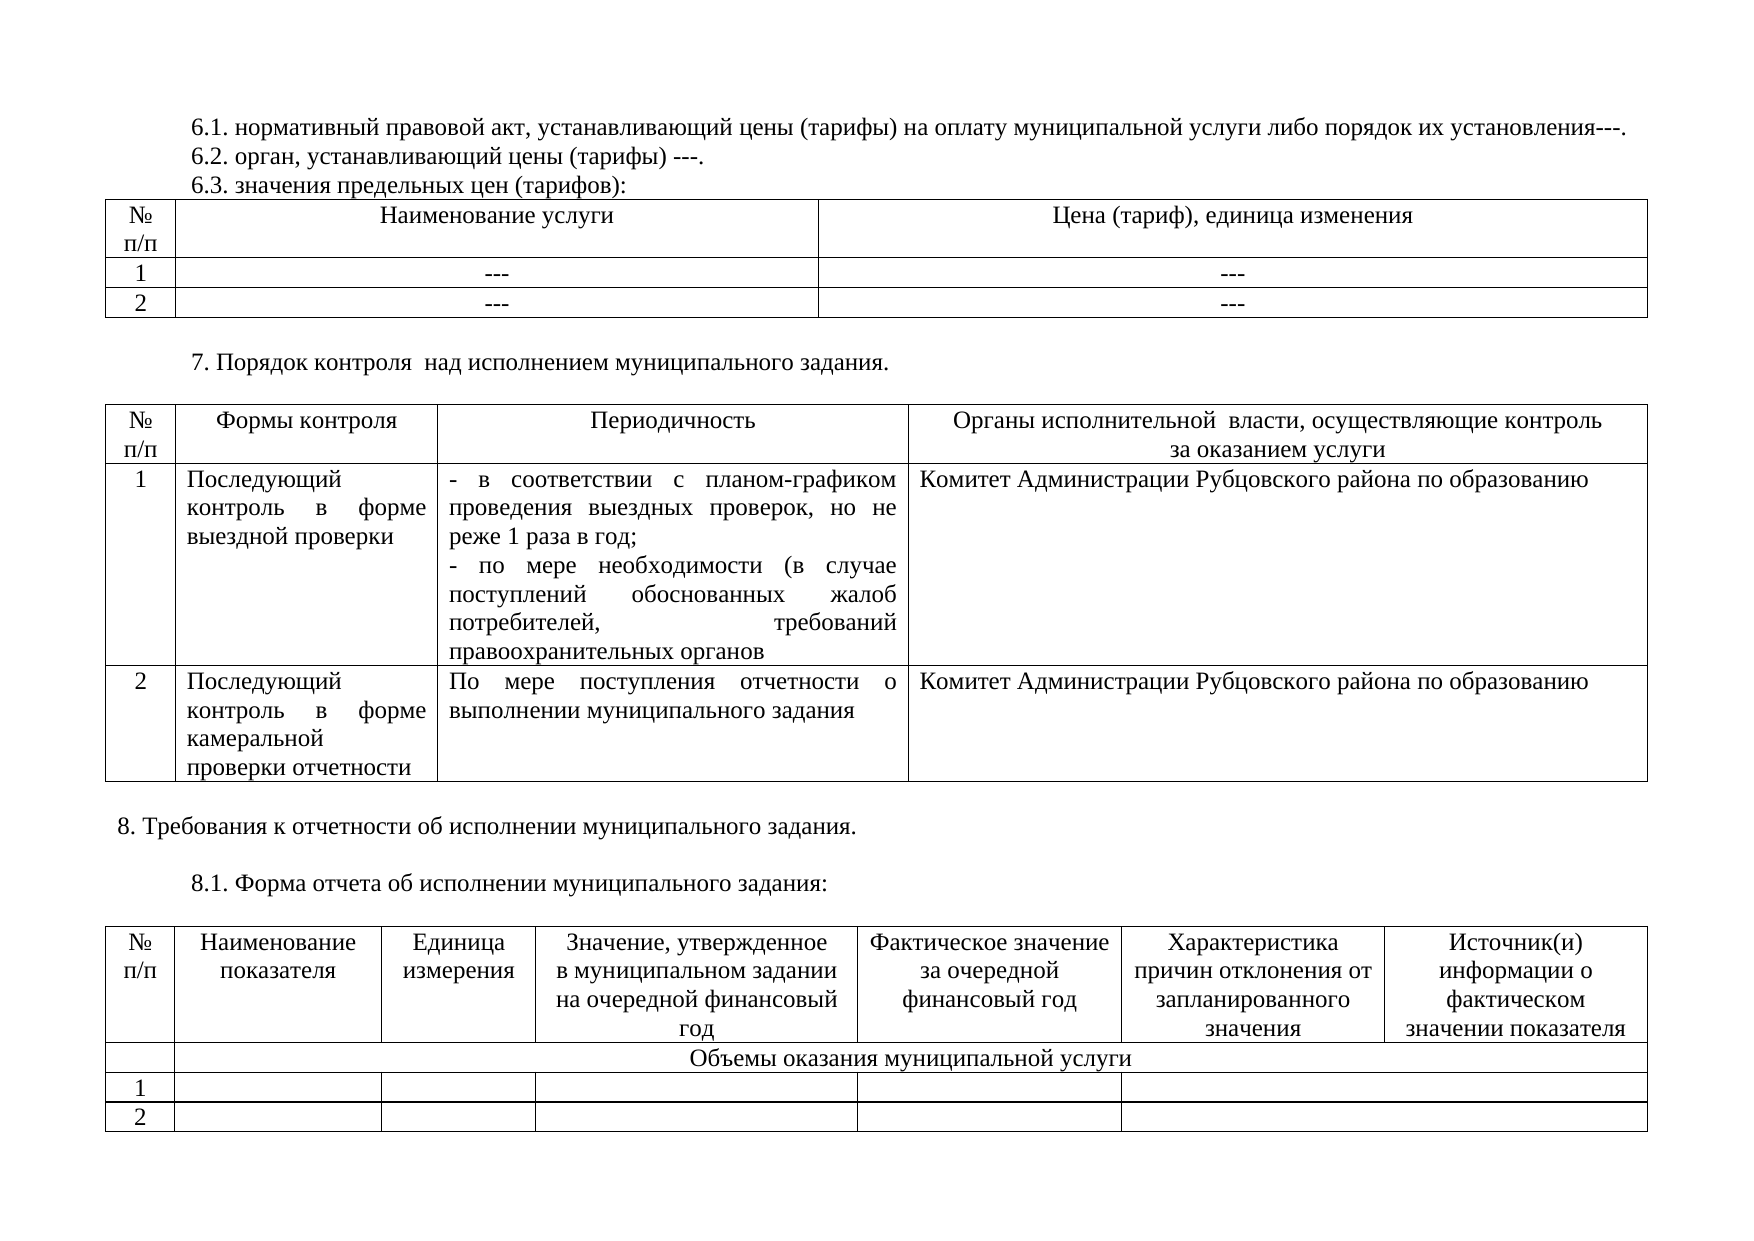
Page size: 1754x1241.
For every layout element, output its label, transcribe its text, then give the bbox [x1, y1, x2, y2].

table_cell [106, 1043, 174, 1072]
table_cell Комитет Администрации Рубцовского района по образованию [909, 464, 1647, 665]
table_cell По мере поступления отчетности о выполнении муниципального задания [438, 666, 908, 781]
table_header Органы исполнительной власти, осуществляющие контроль за оказанием услуги [909, 405, 1647, 463]
table_header Периодичность [438, 405, 908, 463]
table_cell --- [176, 288, 818, 317]
table_cell 1 [106, 1073, 174, 1101]
table_cell Объемы оказания муниципальной услуги [175, 1043, 1647, 1072]
table_cell Комитет Администрации Рубцовского района по образованию [909, 666, 1647, 781]
text 8. Требования к отчетности об исполнении муниципального задания. [117, 811, 1636, 839]
table_header Единица измерения [382, 927, 535, 1042]
table_cell [175, 1073, 381, 1101]
table_cell --- [819, 258, 1647, 287]
table_header Формы контроля [176, 405, 437, 463]
table_header Наименование услуги [176, 200, 818, 257]
table_cell - в соответствии с планом-графиком проведения выездных проверок, но не реже 1 раза в год; - по мере необходимости (в случае поступлений обоснованных жалоб потребителей, требований правоохранительных органов [438, 464, 908, 665]
text 8.1. Форма отчета об исполнении муниципального задания: [117, 868, 1636, 897]
table_cell --- [819, 288, 1647, 317]
table_cell [858, 1073, 1121, 1101]
table_cell --- [176, 258, 818, 287]
table_cell Последующий контроль в форме камеральной проверки отчетности [176, 666, 437, 781]
table_header Источник(и) информации о фактическом значении показателя [1385, 927, 1647, 1042]
table_cell 1 [106, 258, 175, 287]
table_cell [175, 1103, 381, 1131]
table_cell [858, 1103, 1121, 1131]
table_header Характеристика причин отклонения от запланированного значения [1122, 927, 1384, 1042]
table_cell 2 [106, 666, 175, 781]
text 7. Порядок контроля над исполнением муниципального задания. [117, 347, 1636, 375]
text 6.1. нормативный правовой акт, устанавливающий цены (тарифы) на оплату муниципальной услуги либо порядок их установления---. [117, 112, 1636, 141]
table_cell [1122, 1073, 1647, 1101]
table_header Наименование показателя [175, 927, 381, 1042]
table_cell [536, 1073, 857, 1101]
table_cell 2 [106, 1103, 174, 1131]
table_cell 1 [106, 464, 175, 665]
table_cell [382, 1103, 535, 1131]
table_header № п/п [106, 405, 175, 463]
table_header Значение, утвержденное в муниципальном задании на очередной финансовый год [536, 927, 857, 1042]
table_cell [536, 1103, 857, 1131]
table_header № п/п [106, 200, 175, 257]
table_cell [382, 1073, 535, 1101]
table_header Фактическое значение за очередной финансовый год [858, 927, 1121, 1042]
text 6.2. орган, устанавливающий цены (тарифы) ---. [117, 141, 1636, 170]
table_cell Последующий контроль в форме выездной проверки [176, 464, 437, 665]
table_header Цена (тариф), единица изменения [819, 200, 1647, 257]
table_header № п/п [106, 927, 174, 1042]
table_cell [1122, 1103, 1647, 1131]
table_cell 2 [106, 288, 175, 317]
text 6.3. значения предельных цен (тарифов): [117, 170, 1636, 199]
